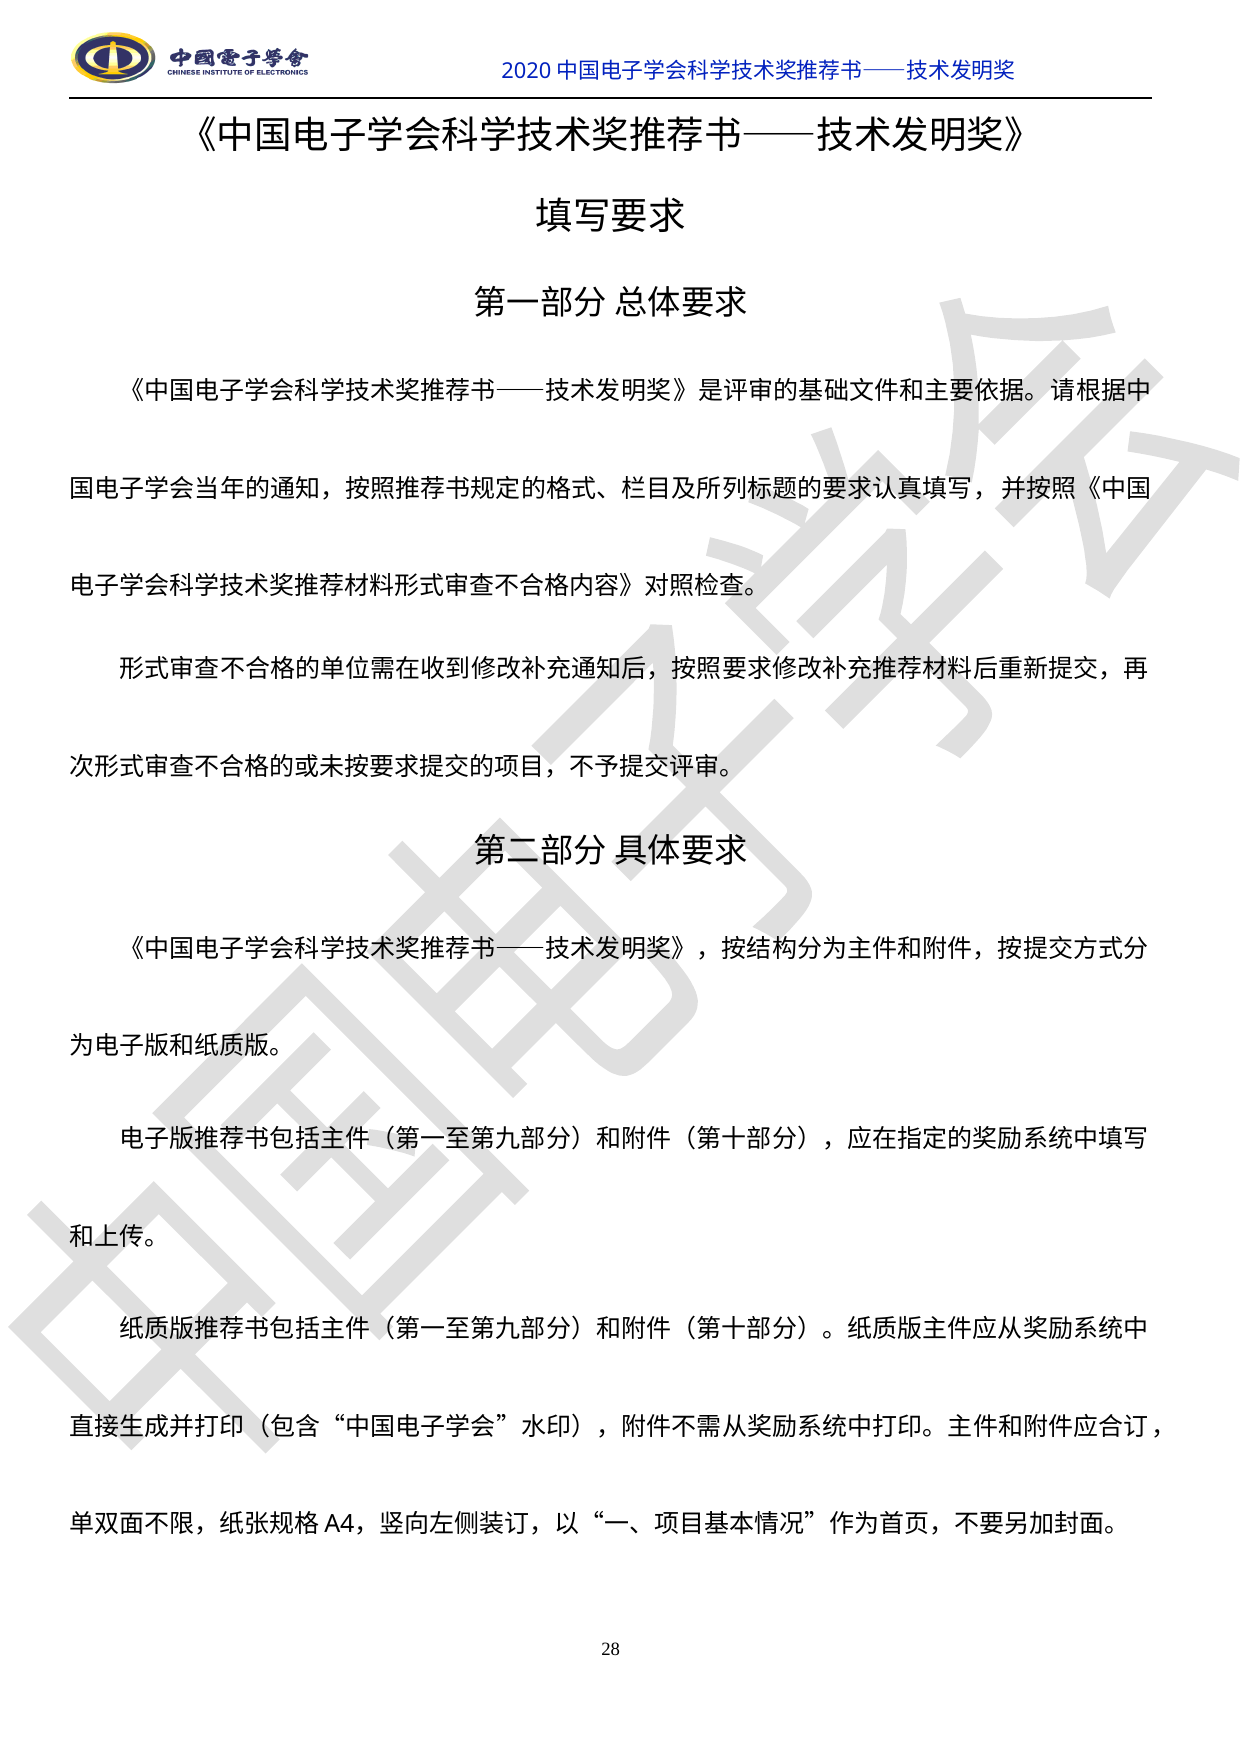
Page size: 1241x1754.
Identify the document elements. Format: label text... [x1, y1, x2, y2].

text 电子版推荐书包括主件（第一至第九部分）和附件（第十部分），应在指定的奖励系统中填写和上传。 [69, 1104, 1152, 1267]
picture [71, 12, 309, 97]
text 第二部分 具体要求 [69, 815, 1152, 880]
text 第一部分 总体要求 [69, 267, 1152, 332]
text 填写要求 [69, 186, 1152, 240]
text 《中国电子学会科学技术奖推荐书——技术发明奖》是评审的基础文件和主要依据。请根据中国电子学会当年的通知，按照推荐书规定的格式、栏目及所列标题的要求认真填写，并按照《中国电子学会科学技术奖推荐材料形式审查不合格内容》对照检查。 [69, 356, 1152, 616]
text 《中国电子学会科学技术奖推荐书——技术发明奖》，按结构分为主件和附件，按提交方式分为电子版和纸质版。 [69, 914, 1152, 1076]
text 形式审查不合格的单位需在收到修改补充通知后，按照要求修改补充推荐材料后重新提交，再次形式审查不合格的或未按要求提交的项目，不予提交评审。 [69, 634, 1152, 797]
text 纸质版推荐书包括主件（第一至第九部分）和附件（第十部分）。纸质版主件应从奖励系统中直接生成并打印（包含“中国电子学会”水印），附件不需从奖励系统中打印。主件和附件应合订，单双面不限，纸张规格A4，竖向左侧装订，以“一、项目基本情况”作为首页，不要另加封面。 [69, 1294, 1152, 1554]
text 《中国电子学会科学技术奖推荐书——技术发明奖》 [69, 105, 1152, 159]
